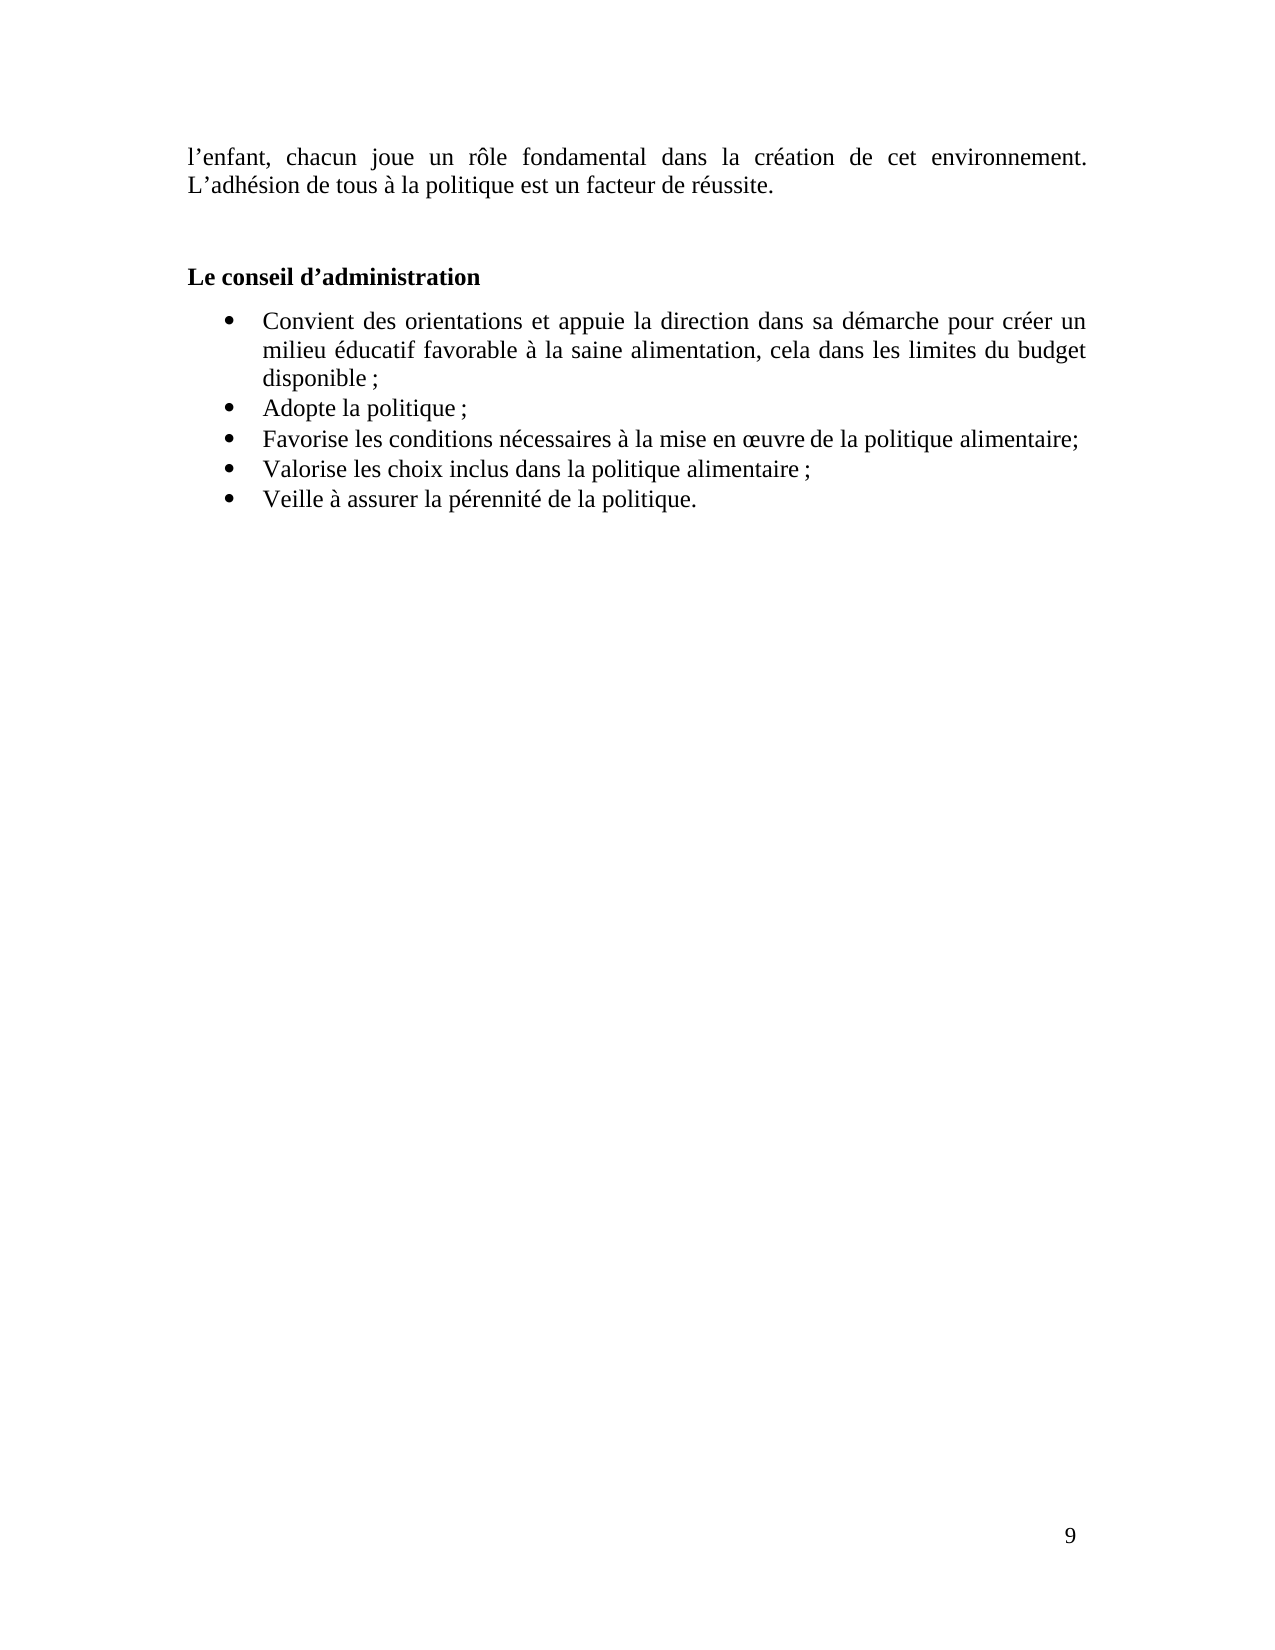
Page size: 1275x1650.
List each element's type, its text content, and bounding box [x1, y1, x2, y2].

list Valorise les choix inclus dans la politique alimentaire ; [225, 453, 1219, 484]
list Veille à assurer la pérennité de la politique. [225, 484, 1219, 513]
list Adopte la politique ; [225, 392, 1219, 423]
list Convient des orientations et appuie la direction dans sa démarche pour créer un milieu éducatif favorable à la saine alimentation, cela dans les limites du budget disponible ; [225, 307, 1088, 392]
list Favorise les conditions nécessaires à la mise en œuvre de la politique alimentaire; [225, 423, 1219, 453]
subtitle Le conseil d’administration [187, 262, 1219, 290]
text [187, 142, 1088, 199]
